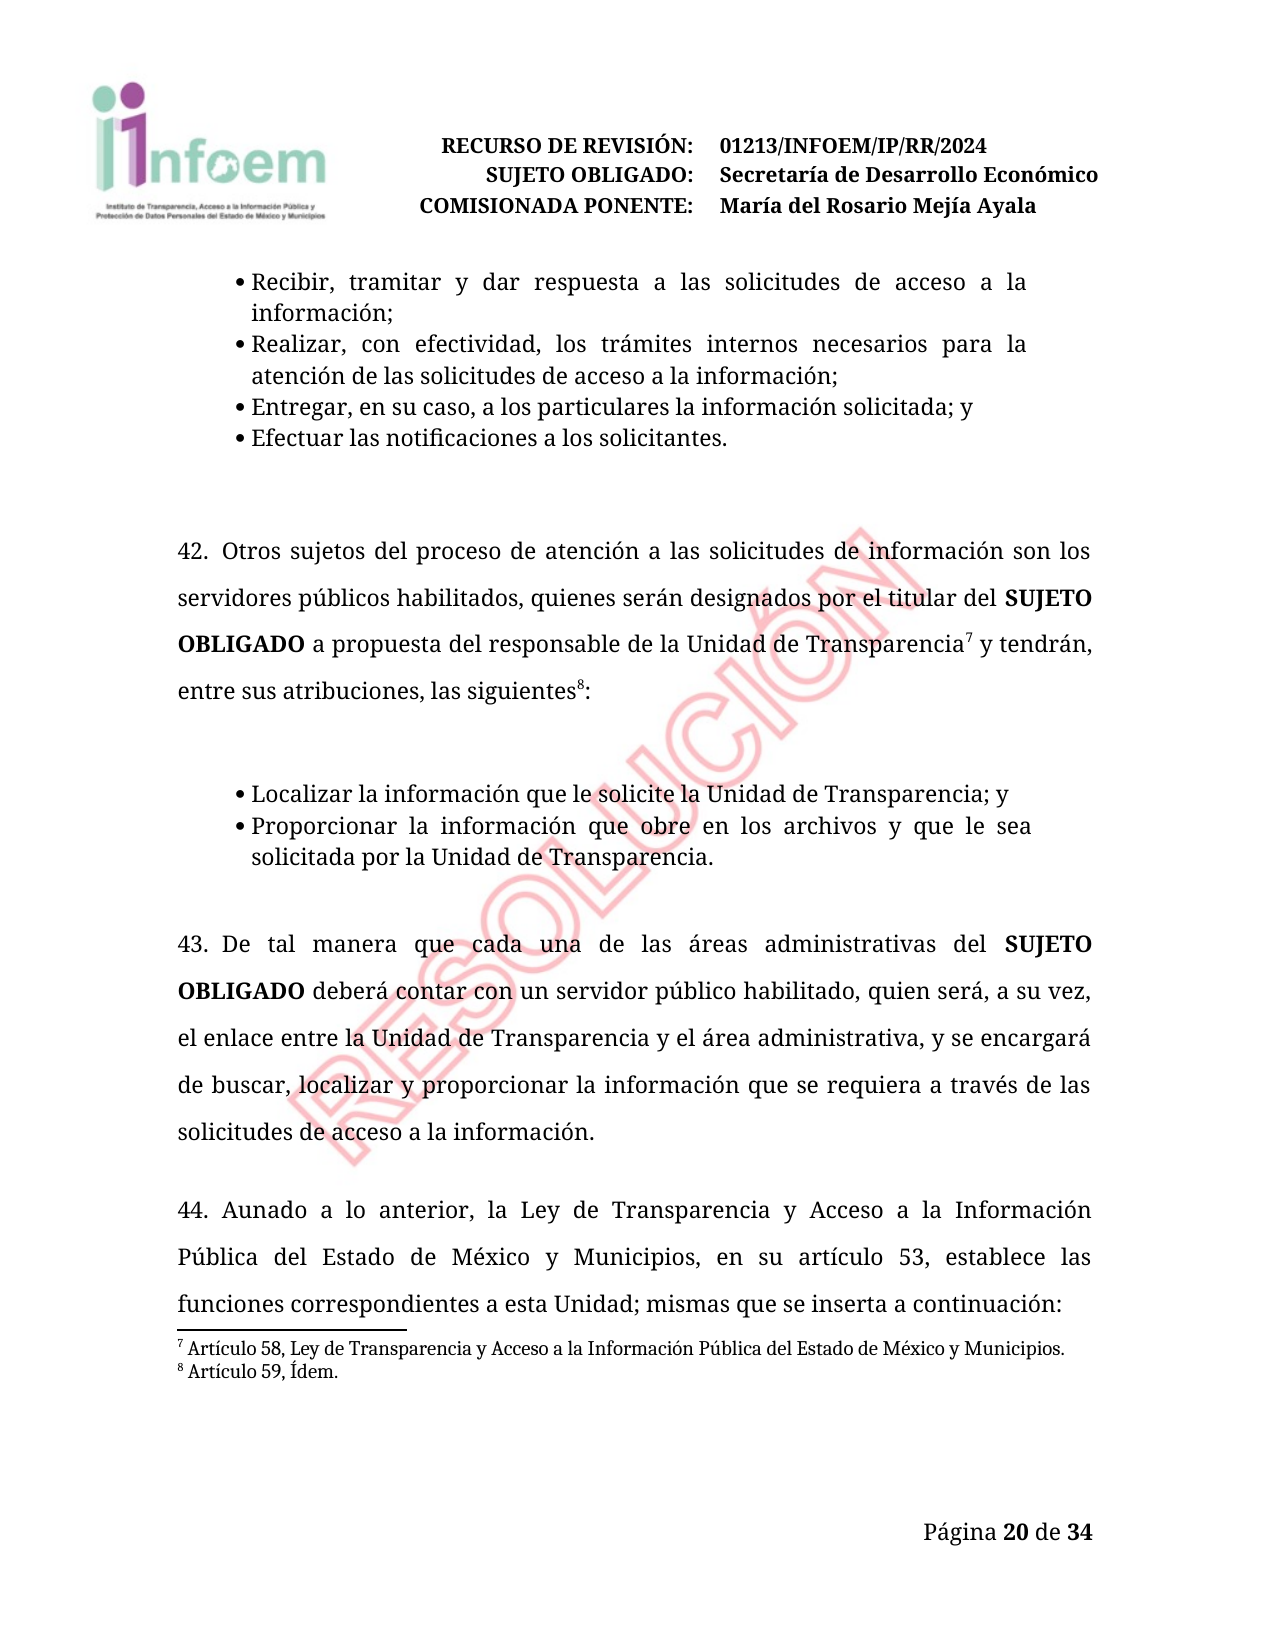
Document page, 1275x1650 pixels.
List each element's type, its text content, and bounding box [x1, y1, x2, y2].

list Otros sujetos del proceso de atención a las solicitudes de información son los servidores públicos habilitados, quienes serán designados por el titular del SUJETO OBLIGADO a propuesta del responsable de la Unidad de Transparencia y tendrán, entre sus atribuciones, las siguientes: [177, 534, 1092, 706]
list Realizar, con efectividad, los trámites internos necesarios para la atención de las solicitudes de acceso a la información; [236, 328, 1028, 391]
list Recibir, tramitar y dar respuesta a las solicitudes de acceso a la información; [236, 266, 1028, 328]
list Efectuar las notificaciones a los solicitantes. [236, 422, 1028, 453]
list Localizar la información que le solicite la Unidad de Transparencia; y [236, 778, 1034, 809]
list Aunado a lo anterior, la Ley de Transparencia y Acceso a la Información Pública del Estado de México y Municipios, en su artículo 53, establece las funciones correspondientes a esta Unidad; mismas que se inserta a continuación: [177, 1194, 1092, 1319]
list Proporcionar la información que obre en los archivos y que le sea solicitada por la Unidad de Transparencia. [236, 809, 1034, 872]
picture [0, 24, 1207, 1625]
list Entregar, en su caso, a los particulares la información solicitada; y [236, 391, 1028, 422]
list De tal manera que cada una de las áreas administrativas del SUJETO OBLIGADO deberá contar con un servidor público habilitado, quien será, a su vez, el enlace entre la Unidad de Transparencia y el área administrativa, y se encargará de buscar, localizar y proporcionar la información que se requiera a través de las solicitudes de acceso a la información. [177, 928, 1092, 1147]
